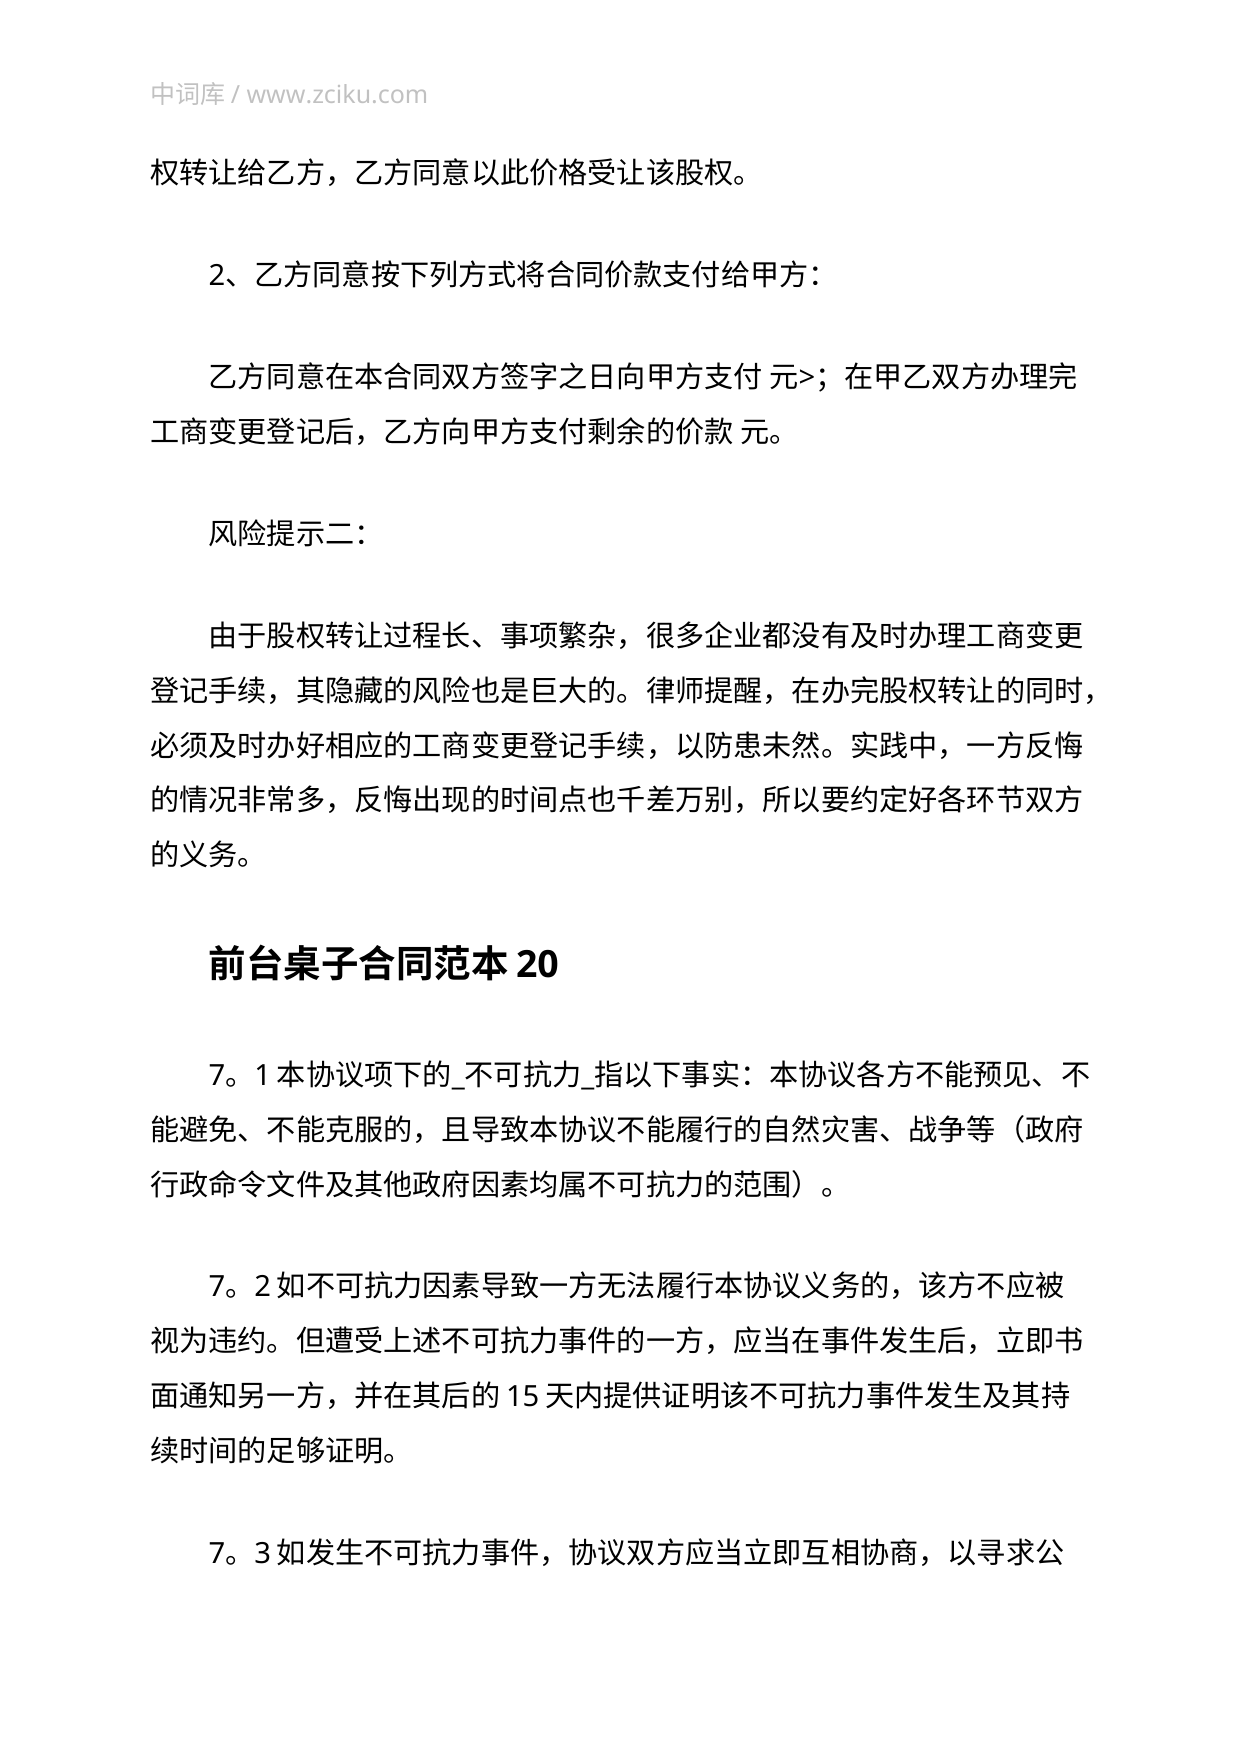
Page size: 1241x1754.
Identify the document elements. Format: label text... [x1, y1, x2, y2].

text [150, 150, 1090, 192]
text 前台桌子合同范本20 [150, 934, 1090, 988]
text 7。1本协议项下的_不可抗力_指以下事实：本协议各方不能预见、不能避免、不能克服的，且导致本协议不能履行的自然灾害、战争等（政府行政命令文件及其他政府因素均属不可抗力的范围）。 [150, 1051, 1090, 1203]
text 由于股权转让过程长、事项繁杂，很多企业都没有及时办理工商变更登记手续，其隐藏的风险也是巨大的。律师提醒，在办完股权转让的同时，必须及时办好相应的工商变更登记手续，以防患未然。实践中，一方反悔的情况非常多，反悔出现的时间点也千差万别，所以要约定好各环节双方的义务。 [150, 612, 1090, 874]
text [150, 1529, 1090, 1572]
text 乙方同意在本合同双方签字之日向甲方支付 元>；在甲乙双方办理完工商变更登记后，乙方向甲方支付剩余的价款 元。 [150, 354, 1090, 451]
text 7。2如不可抗力因素导致一方无法履行本协议义务的，该方不应被视为违约。但遭受上述不可抗力事件的一方，应当在事件发生后，立即书面通知另一方，并在其后的15天内提供证明该不可抗力事件发生及其持续时间的足够证明。 [150, 1263, 1090, 1470]
text 2、乙方同意按下列方式将合同价款支付给甲方： [150, 252, 1090, 294]
text 风险提示二： [150, 511, 1090, 553]
